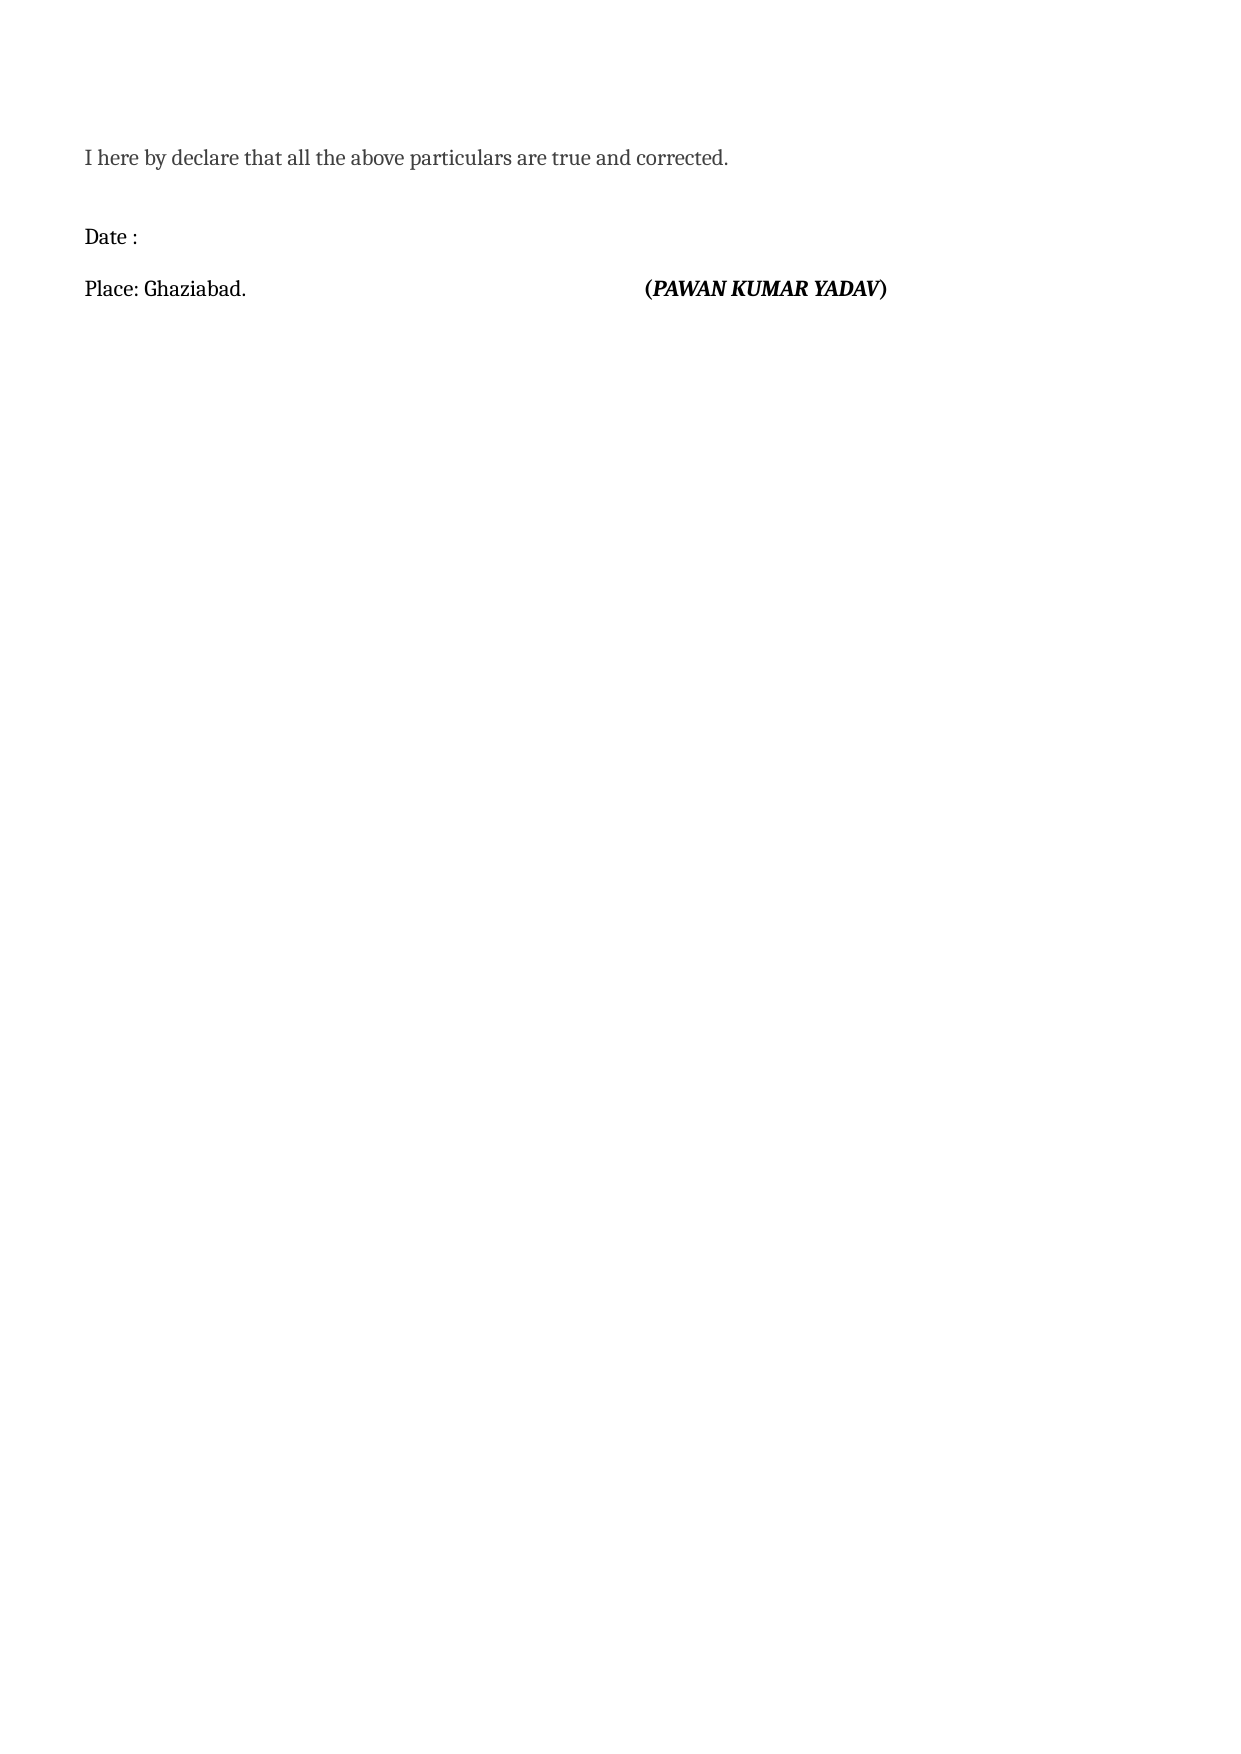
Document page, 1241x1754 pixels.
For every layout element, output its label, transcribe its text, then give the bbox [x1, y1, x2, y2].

text Date : [84, 223, 1162, 250]
text I here by declare that all the above particulars are true and corrected. [84, 144, 1162, 171]
text Place: Ghaziabad. (PAWAN KUMAR YADAV) [84, 276, 1162, 303]
